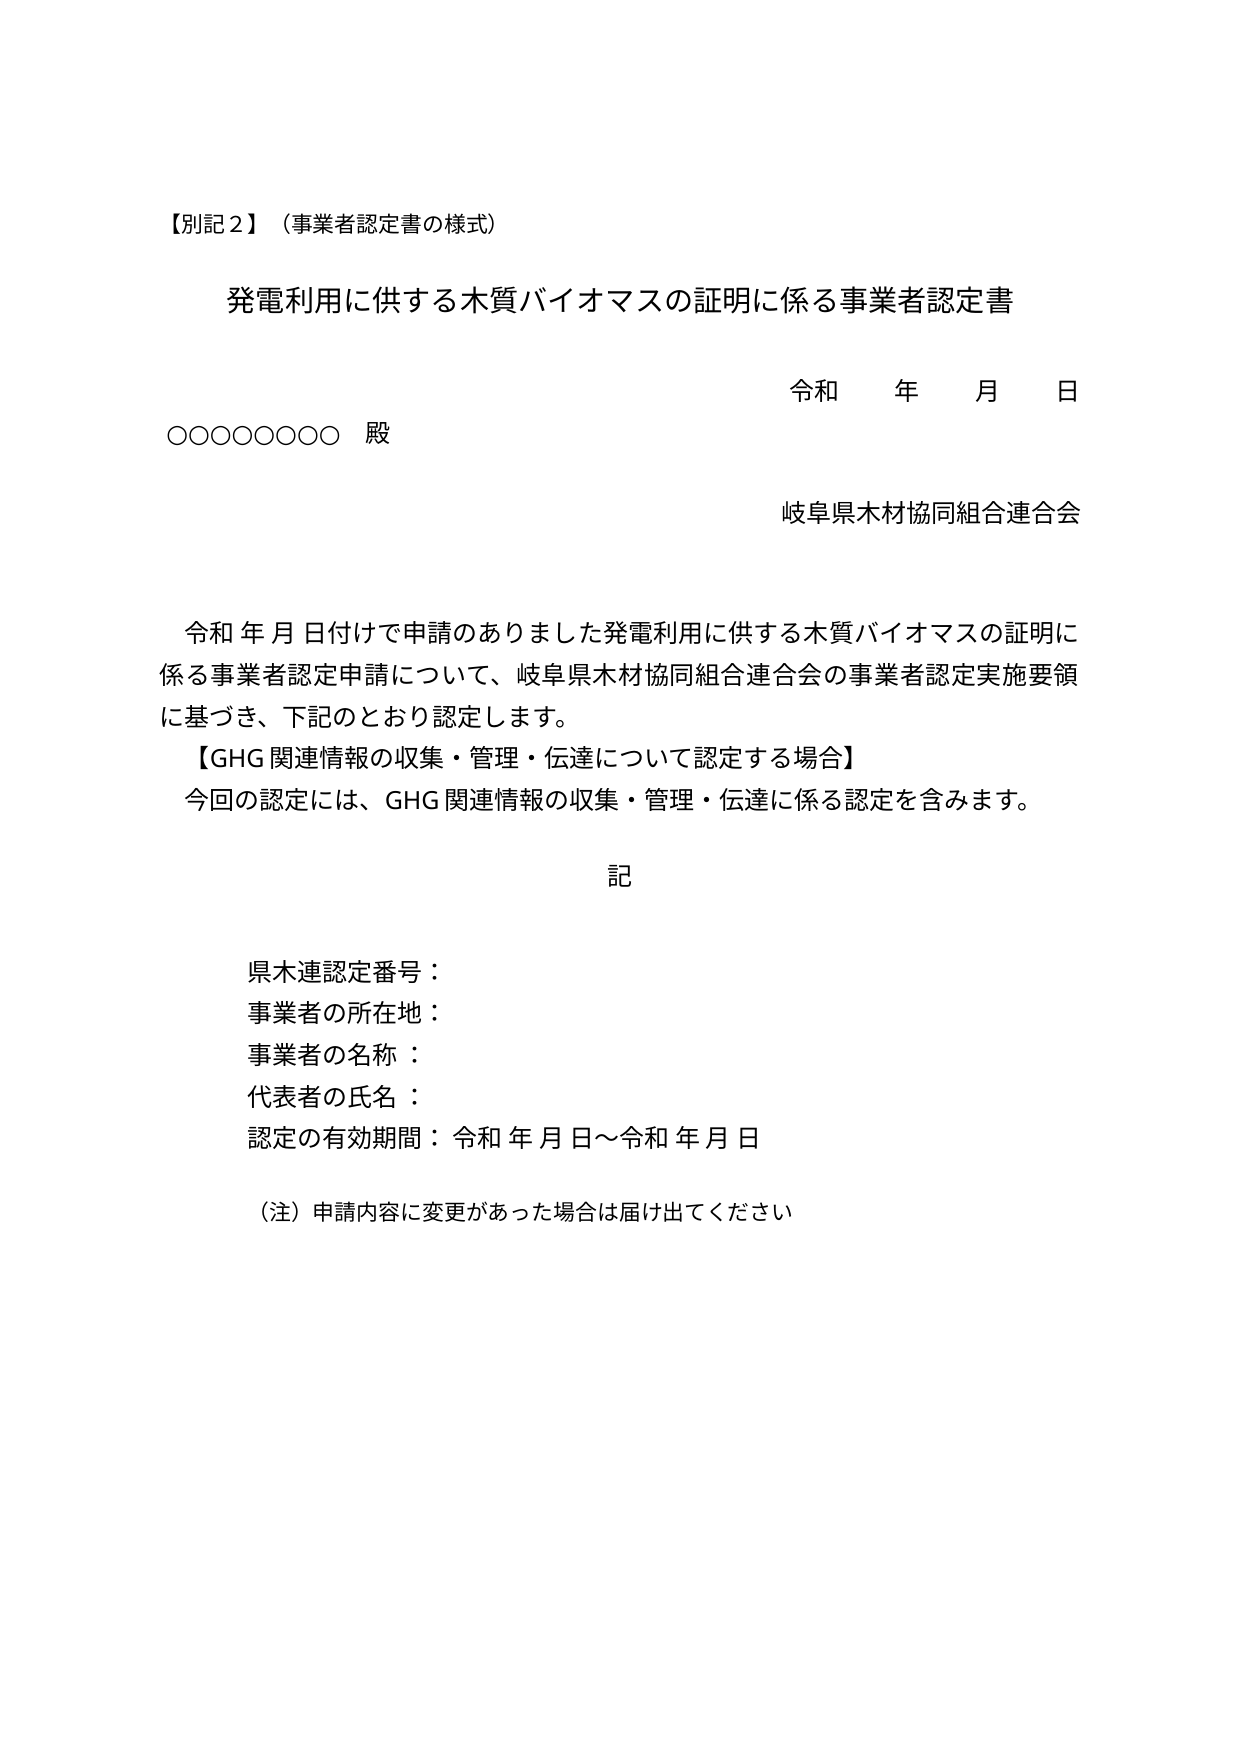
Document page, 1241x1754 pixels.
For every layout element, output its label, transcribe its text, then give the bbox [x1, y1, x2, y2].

text 事業者の名称 ： [247, 1036, 1081, 1072]
text （注）申請内容に変更があった場合は届け出てください [247, 1195, 1081, 1226]
text 令和 年 月 日付けで申請のありました発電利用に供する木質バイオマスの証明に係る事業者認定申請について、岐阜県木材協同組合連合会の事業者認定実施要領に基づき、下記のとおり認定します。 [159, 614, 1081, 733]
text 【GHG関連情報の収集・管理・伝達について認定する場合】 [159, 739, 1081, 775]
subtitle 記 [159, 856, 1081, 893]
text 今回の認定には、GHG関連情報の収集・管理・伝達に係る認定を含みます。 [159, 781, 1081, 817]
text 発電利用に供する木質バイオマスの証明に係る事業者認定書 [159, 277, 1081, 319]
text 岐阜県木材協同組合連合会 [159, 494, 1081, 530]
text 県木連認定番号： [247, 952, 1081, 988]
text 認定の有効期間： 令和 年 月 日～令和 年 月 日 [247, 1119, 1081, 1155]
text 代表者の氏名 ： [247, 1077, 1081, 1113]
text 事業者の所在地： [247, 994, 1081, 1030]
text 令和 年 月 日 [159, 371, 1081, 408]
text 【別記２】（事業者認定書の様式） [159, 207, 1081, 238]
text ○○○○○○○○ 殿 [159, 413, 1081, 449]
